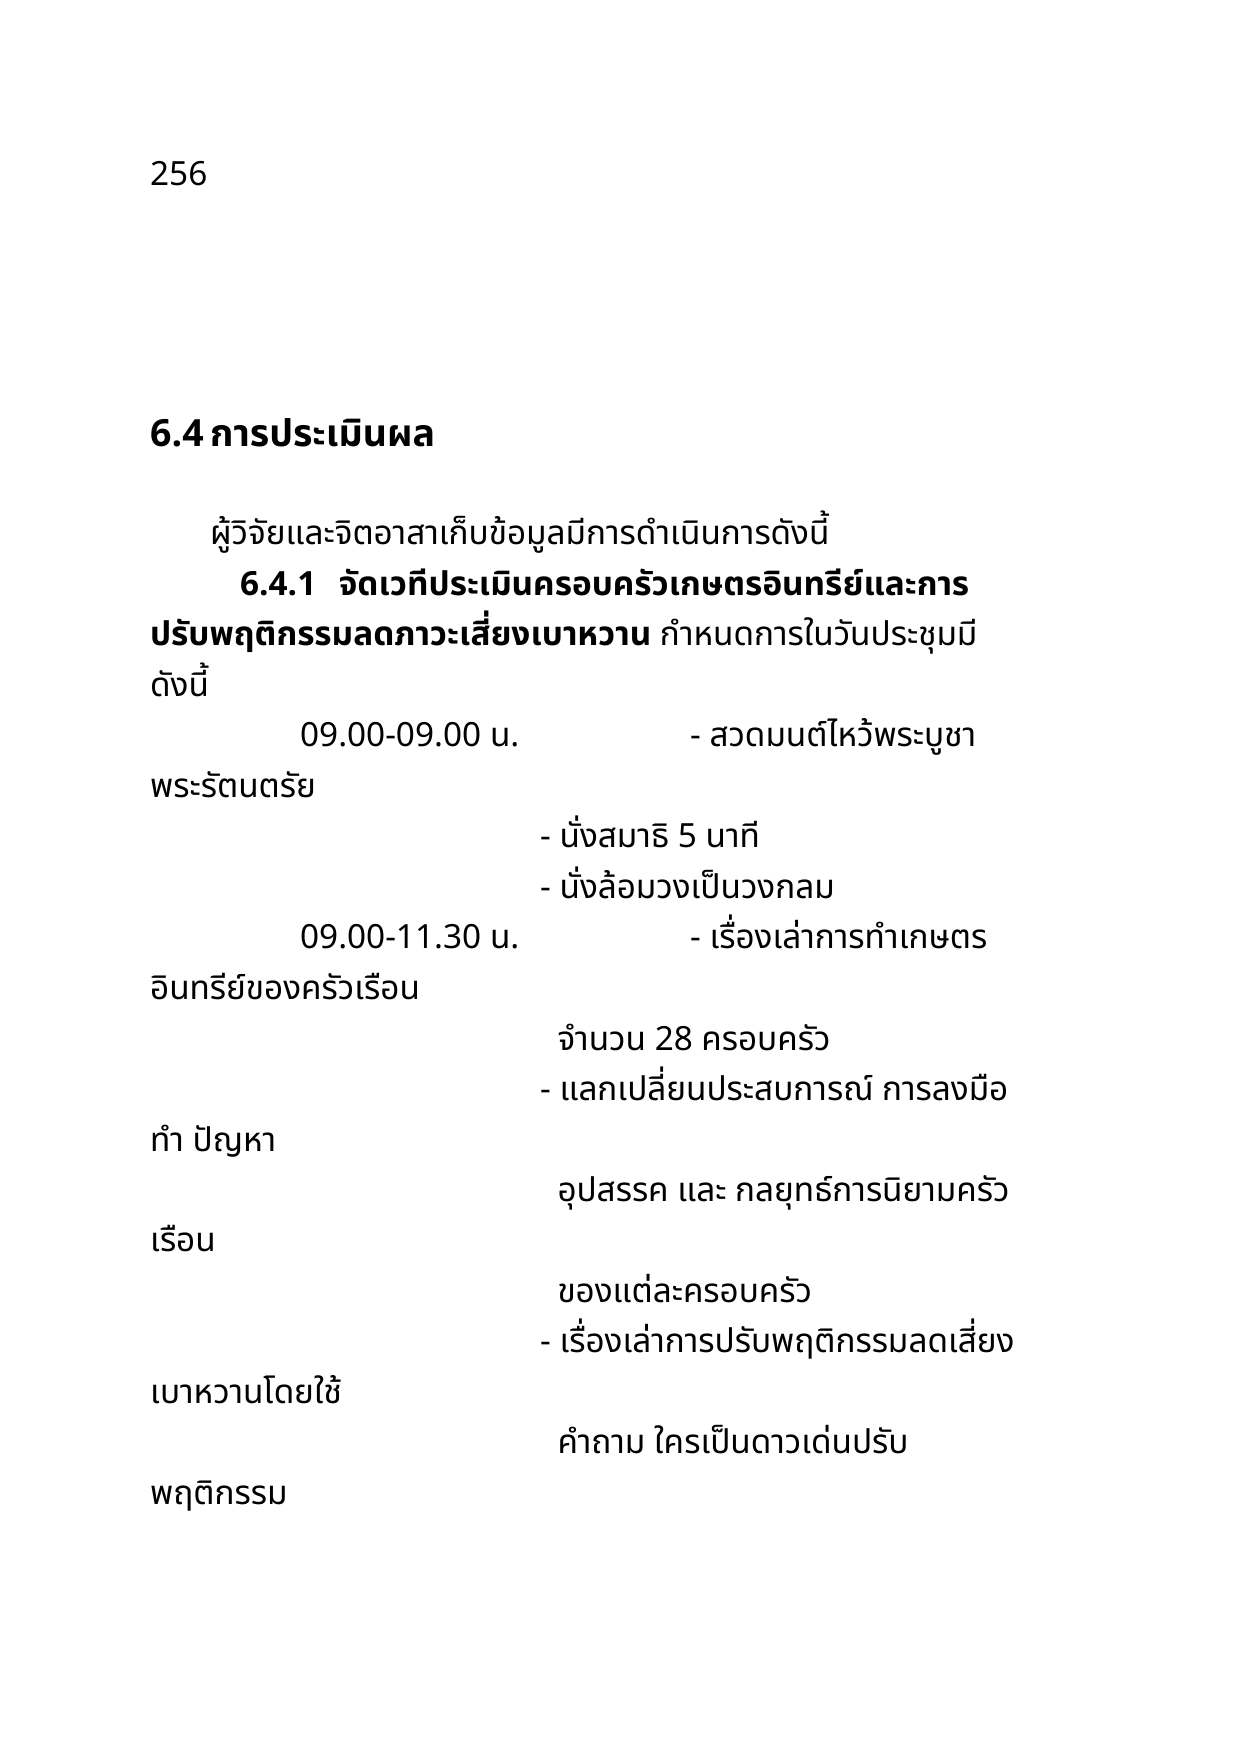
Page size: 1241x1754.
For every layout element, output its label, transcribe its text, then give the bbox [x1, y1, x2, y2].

list - นั่งล้อมวงเป็นวงกลม [150, 863, 1015, 913]
text อุปสรรค และ กลยุทธ์การนิยามครัวเรือน [150, 1166, 1015, 1267]
list 09.00-09.00 น. - สวดมนต์ไหว้พระบูชาพระรัตนตรัย [150, 711, 1015, 812]
list - นั่งสมาธิ 5 นาที [150, 812, 1015, 863]
text 09.00-11.30 น. - เรื่องเล่าการทำเกษตรอินทรีย์ของครัวเรือน [150, 913, 1015, 1014]
text - แลกเปลี่ยนประสบการณ์ การลงมือทำ ปัญหา [150, 1065, 1015, 1166]
text ผู้วิจัยและจิตอาสาเก็บข้อมูลมีการดำเนินการดังนี้ [150, 509, 1015, 559]
text คำถาม ใครเป็นดาวเด่นปรับพฤติกรรม [150, 1418, 1015, 1519]
text 6.4.1 จัดเวทีประเมินครอบครัวเกษตรอินทรีย์และการปรับพฤติกรรมลดภาวะเสี่ยงเบาหวาน กำหนดการในวันประชุมมีดังนี้ [150, 559, 1015, 711]
text จำนวน 28 ครอบครัว [150, 1014, 1015, 1065]
text ของแต่ละครอบครัว [150, 1267, 1015, 1317]
text 6.4 การประเมินผล [150, 407, 1015, 464]
text - เรื่องเล่าการปรับพฤติกรรมลดเสี่ยงเบาหวานโดยใช้ [150, 1317, 1015, 1418]
